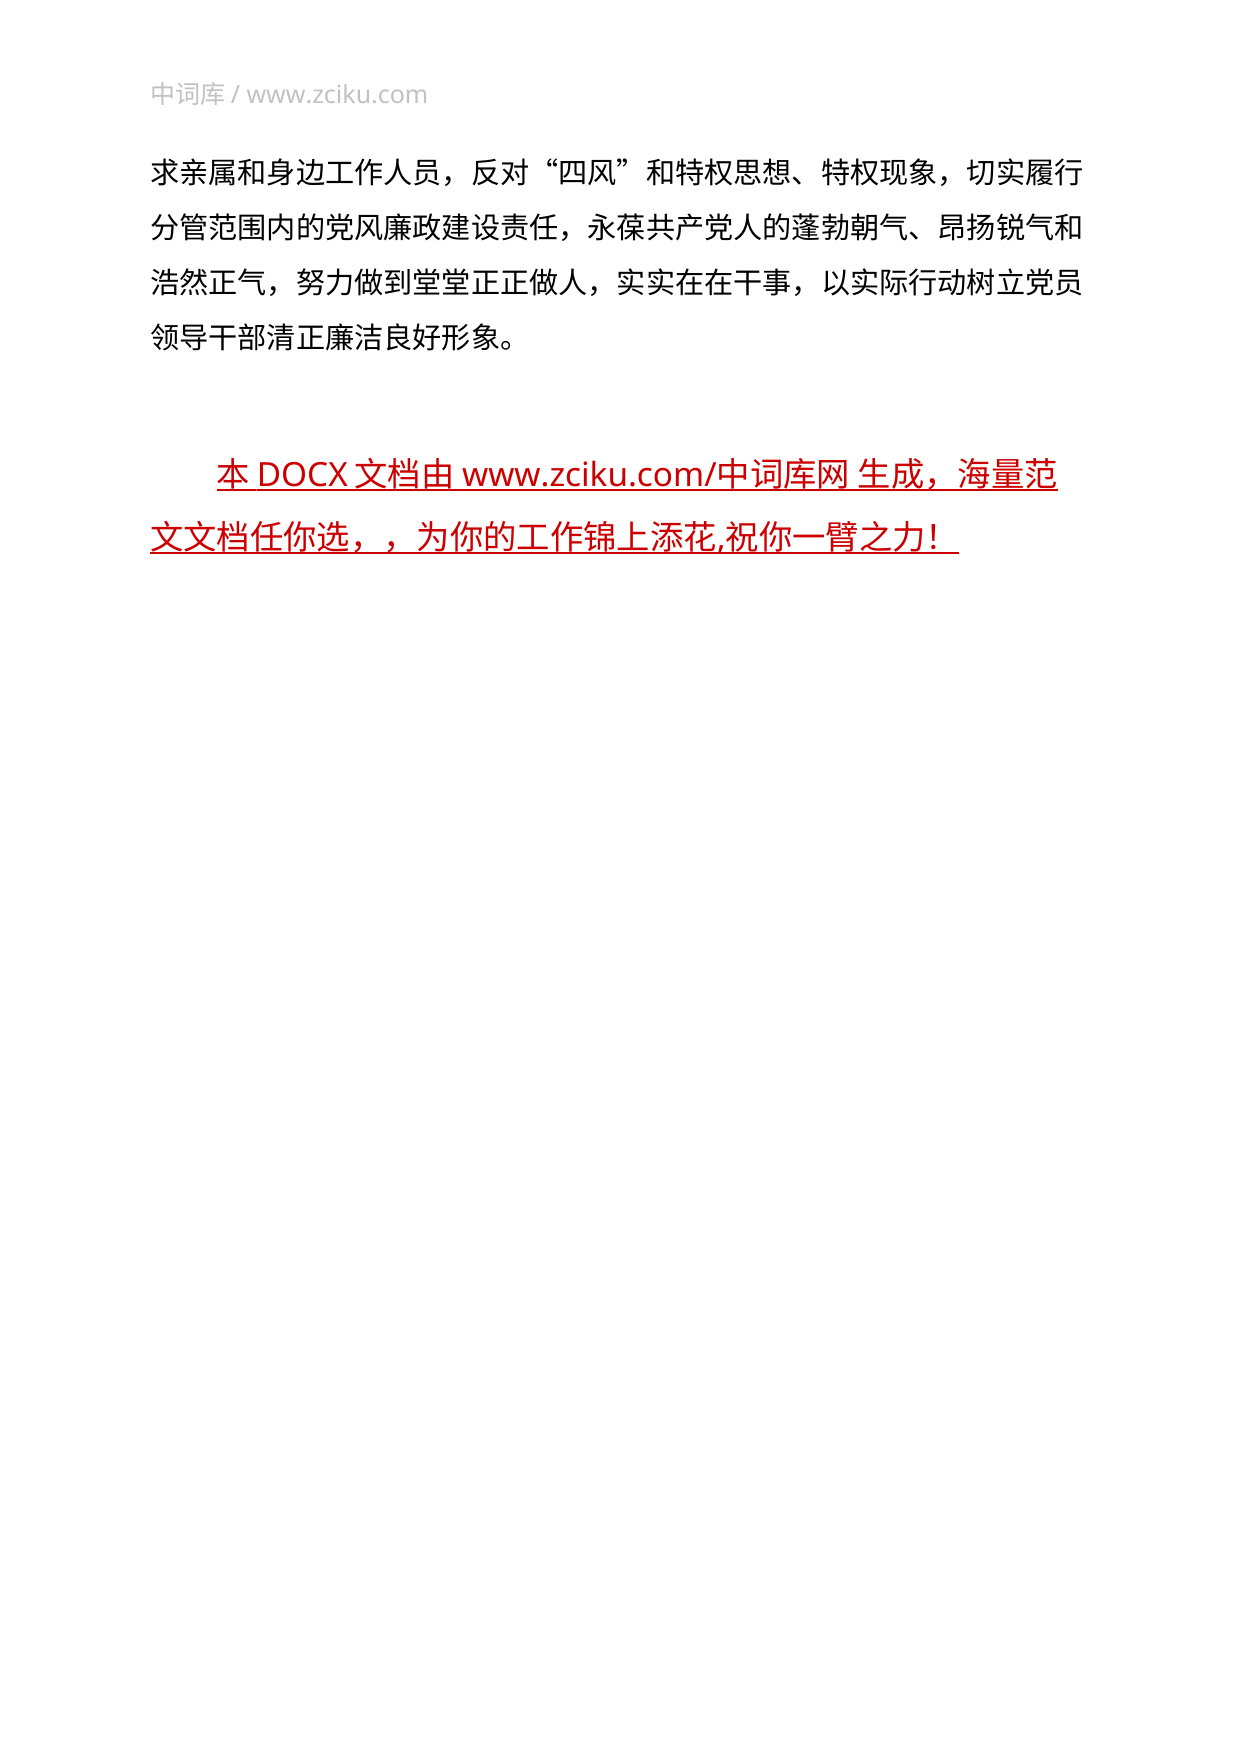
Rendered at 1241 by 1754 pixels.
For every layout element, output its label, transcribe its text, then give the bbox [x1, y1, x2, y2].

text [150, 150, 1090, 357]
text 本DOCX文档由 www.zciku.com/中词库网 生成，海量范文文档任你选，，为你的工作锦上添花,祝你一臂之力！ [150, 448, 1090, 559]
